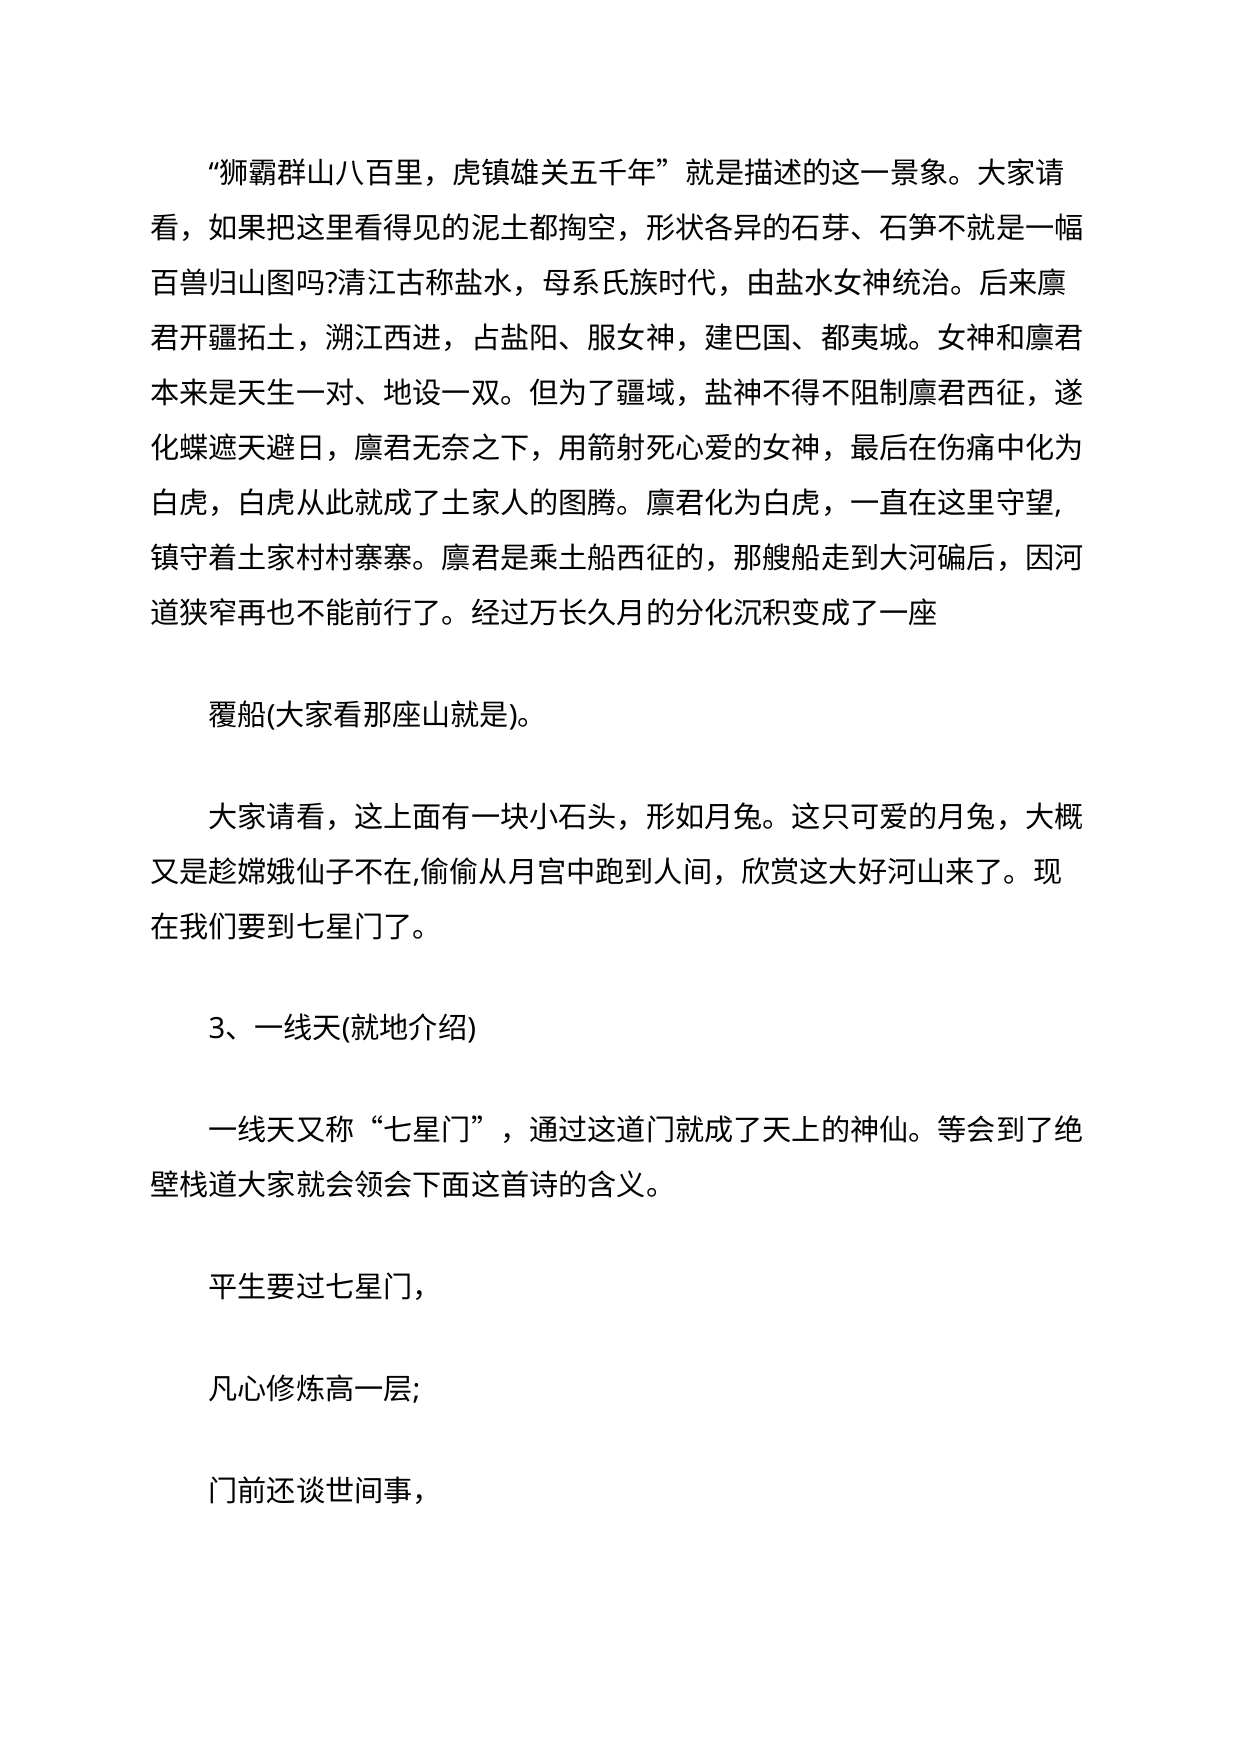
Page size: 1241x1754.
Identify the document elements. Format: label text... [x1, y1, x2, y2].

text “狮霸群山八百里，虎镇雄关五千年”就是描述的这一景象。大家请看，如果把这里看得见的泥土都掏空，形状各异的石芽、石笋不就是一幅百兽归山图吗?清江古称盐水，母系氏族时代，由盐水女神统治。后来廪君开疆拓土，溯江西进，占盐阳、服女神，建巴国、都夷城。女神和廪君本来是天生一对、地设一双。但为了疆域，盐神不得不阻制廪君西征，遂化蝶遮天避日，廪君无奈之下，用箭射死心爱的女神，最后在伤痛中化为白虎，白虎从此就成了土家人的图腾。廪君化为白虎，一直在这里守望,镇守着土家村村寨寨。廪君是乘土船西征的，那艘船走到大河碥后，因河道狭窄再也不能前行了。经过万长久月的分化沉积变成了一座 [150, 150, 1090, 632]
text 平生要过七星门， [150, 1263, 1090, 1306]
text 3、一线天(就地介绍) [150, 1005, 1090, 1047]
text 覆船(大家看那座山就是)。 [150, 691, 1090, 734]
text 大家请看，这上面有一块小石头，形如月兔。这只可爱的月兔，大概又是趁嫦娥仙子不在,偷偷从月宫中跑到人间，欣赏这大好河山来了。现在我们要到七星门了。 [150, 793, 1090, 945]
text 凡心修炼高一层; [150, 1365, 1090, 1408]
text 一线天又称“七星门”，通过这道门就成了天上的神仙。等会到了绝壁栈道大家就会领会下面这首诗的含义。 [150, 1107, 1090, 1204]
text 门前还谈世间事， [150, 1467, 1090, 1509]
